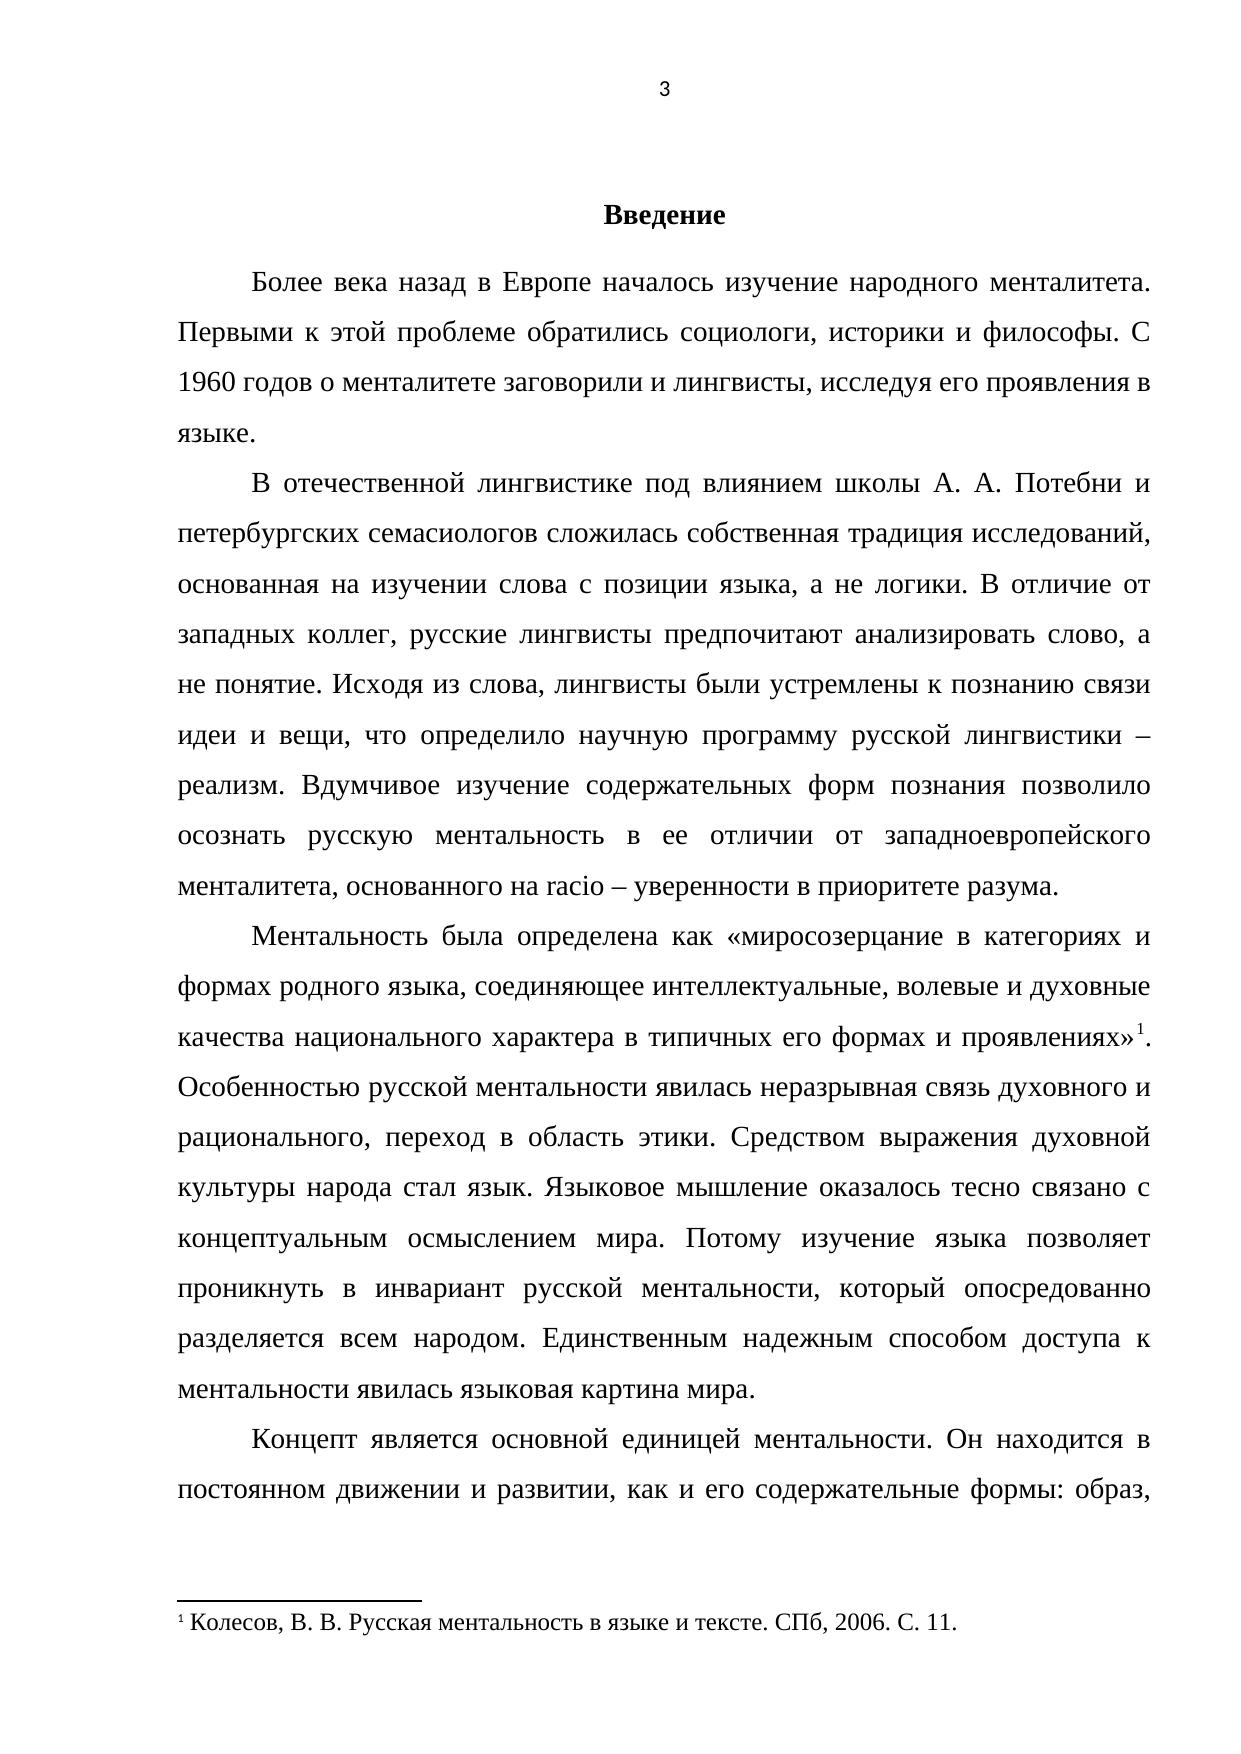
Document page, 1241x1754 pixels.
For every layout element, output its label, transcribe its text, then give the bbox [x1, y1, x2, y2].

text Ментальность была определена как «миросозерцание в категориях и формах родного языка, соединяющее интеллектуальные, волевые и духовные качества национального характера в типичных его формах и проявлениях». Особенностью русской ментальности явилась неразрывная связь духовного и рационального, переход в область этики. Средством выражения духовной культуры народа стал язык. Языковое мышление оказалось тесно связано с концептуальным осмыслением мира. Потому изучение языка позволяет проникнуть в инвариант русской ментальности, который опосредованно разделяется всем народом. Единственным надежным способом доступа к ментальности явилась языковая картина мира. [177, 918, 1152, 1404]
text Введение [177, 197, 1152, 230]
text Более века назад в Европе началось изучение народного менталитета. Первыми к этой проблеме обратились социологи, историки и философы. С 1960 годов о менталитете заговорили и лингвисты, исследуя его проявления в языке. [177, 264, 1152, 448]
text В отечественной лингвистике под влиянием школы А. А. Потебни и петербургских семасиологов сложилась собственная традиция исследований, основанная на изучении слова с позиции языка, а не логики. В отличие от западных коллег, русские лингвисты предпочитают анализировать слово, а не понятие. Исходя из слова, лингвисты были устремлены к познанию связи идеи и вещи, что определило научную программу русской лингвистики – реализм. Вдумчивое изучение содержательных форм познания позволило осознать русскую ментальность в ее отличии от западноевропейского менталитета, основанного на racio – уверенности в приоритете разума. [177, 465, 1152, 901]
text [177, 1421, 1152, 1505]
